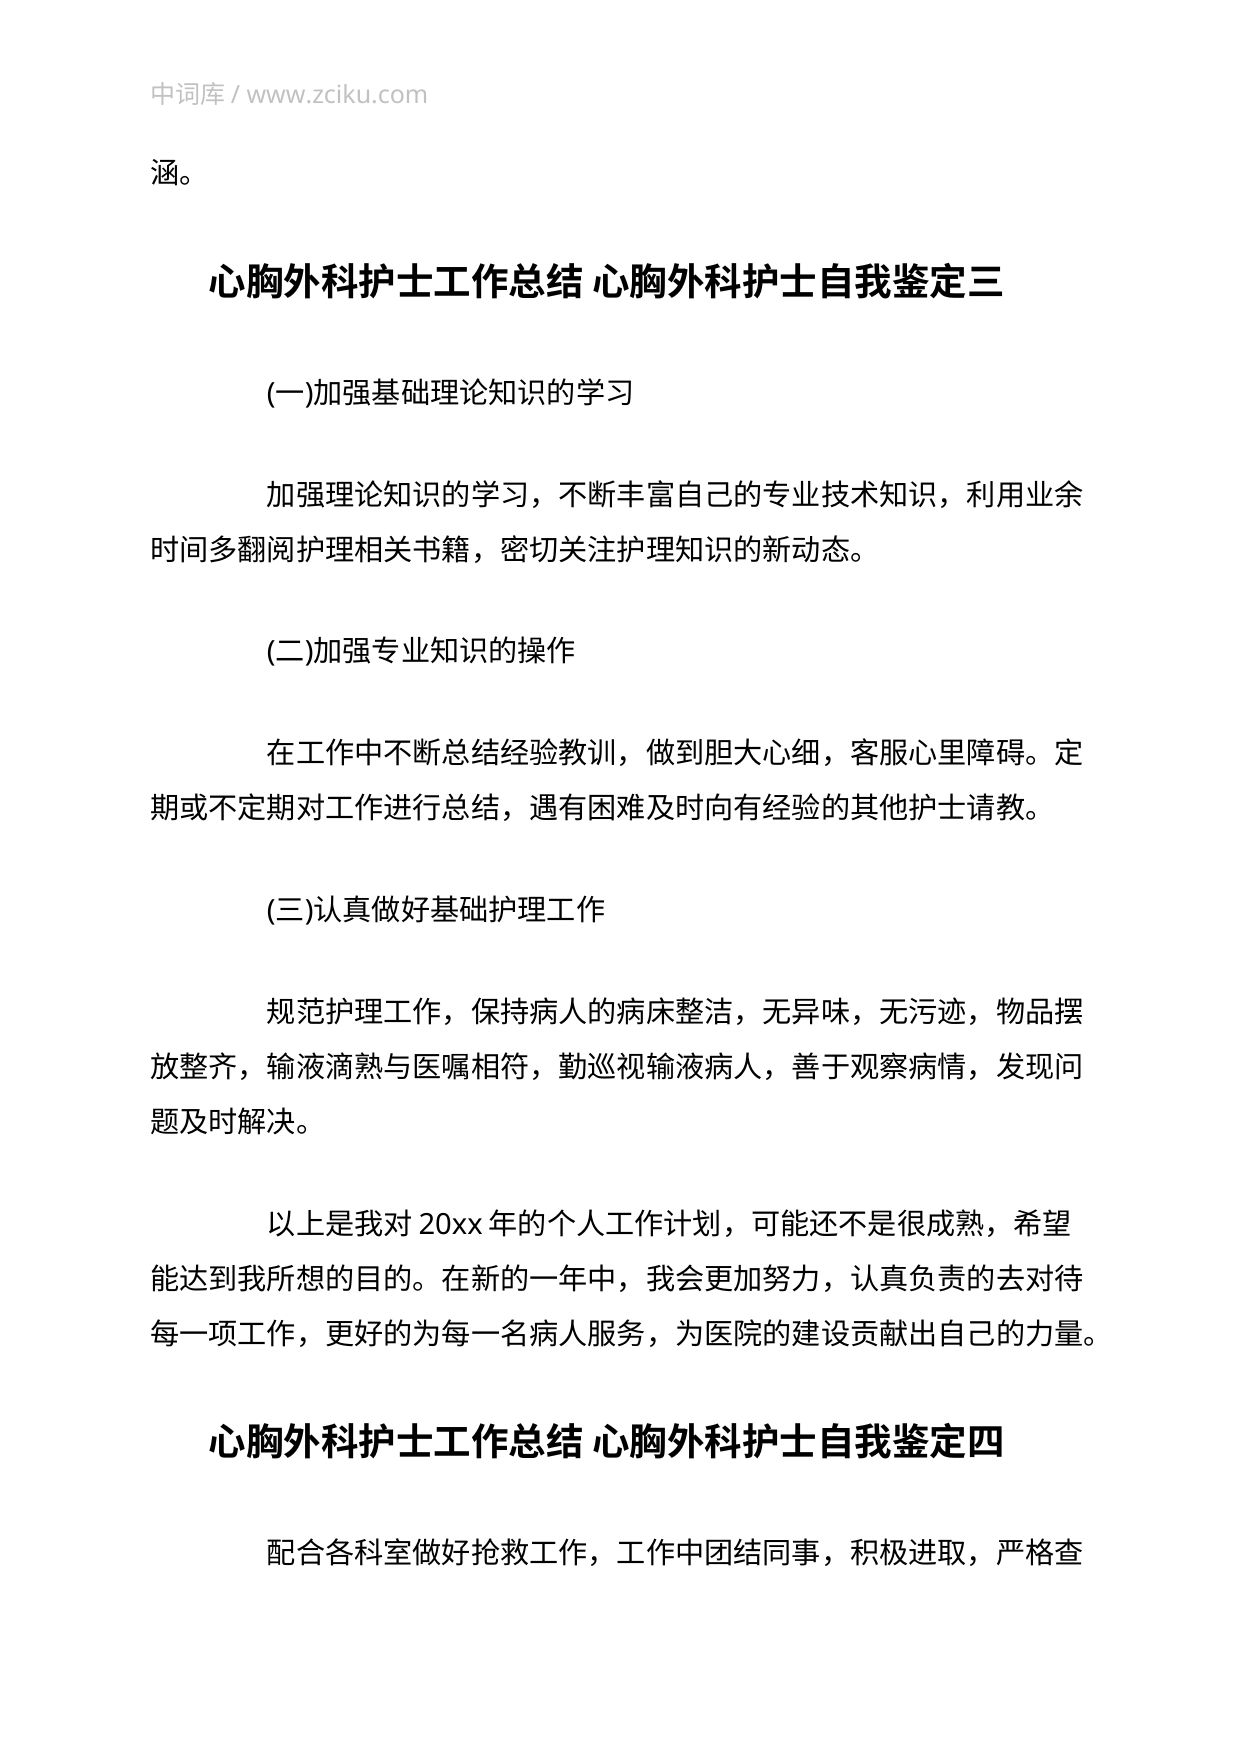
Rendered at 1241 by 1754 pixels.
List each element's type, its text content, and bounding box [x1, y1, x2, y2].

text 以上是我对20xx年的个人工作计划，可能还不是很成熟，希望能达到我所想的目的。在新的一年中，我会更加努力，认真负责的去对待每一项工作，更好的为每一名病人服务，为医院的建设贡献出自己的力量。 [150, 1200, 1090, 1352]
text 规范护理工作，保持病人的病床整洁，无异味，无污迹，物品摆放整齐，输液滴熟与医嘱相符，勤巡视输液病人，善于观察病情，发现问题及时解决。 [150, 989, 1090, 1141]
text (二)加强专业知识的操作 [150, 628, 1090, 670]
text (一)加强基础理论知识的学习 [150, 369, 1090, 412]
text 心胸外科护士工作总结 心胸外科护士自我鉴定四 [150, 1412, 1090, 1466]
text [150, 150, 1090, 192]
text 加强理论知识的学习，不断丰富自己的专业技术知识，利用业余时间多翻阅护理相关书籍，密切关注护理知识的新动态。 [150, 471, 1090, 568]
text 在工作中不断总结经验教训，做到胆大心细，客服心里障碍。定期或不定期对工作进行总结，遇有困难及时向有经验的其他护士请教。 [150, 730, 1090, 827]
text (三)认真做好基础护理工作 [150, 887, 1090, 929]
text 心胸外科护士工作总结 心胸外科护士自我鉴定三 [150, 252, 1090, 306]
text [150, 1529, 1090, 1572]
